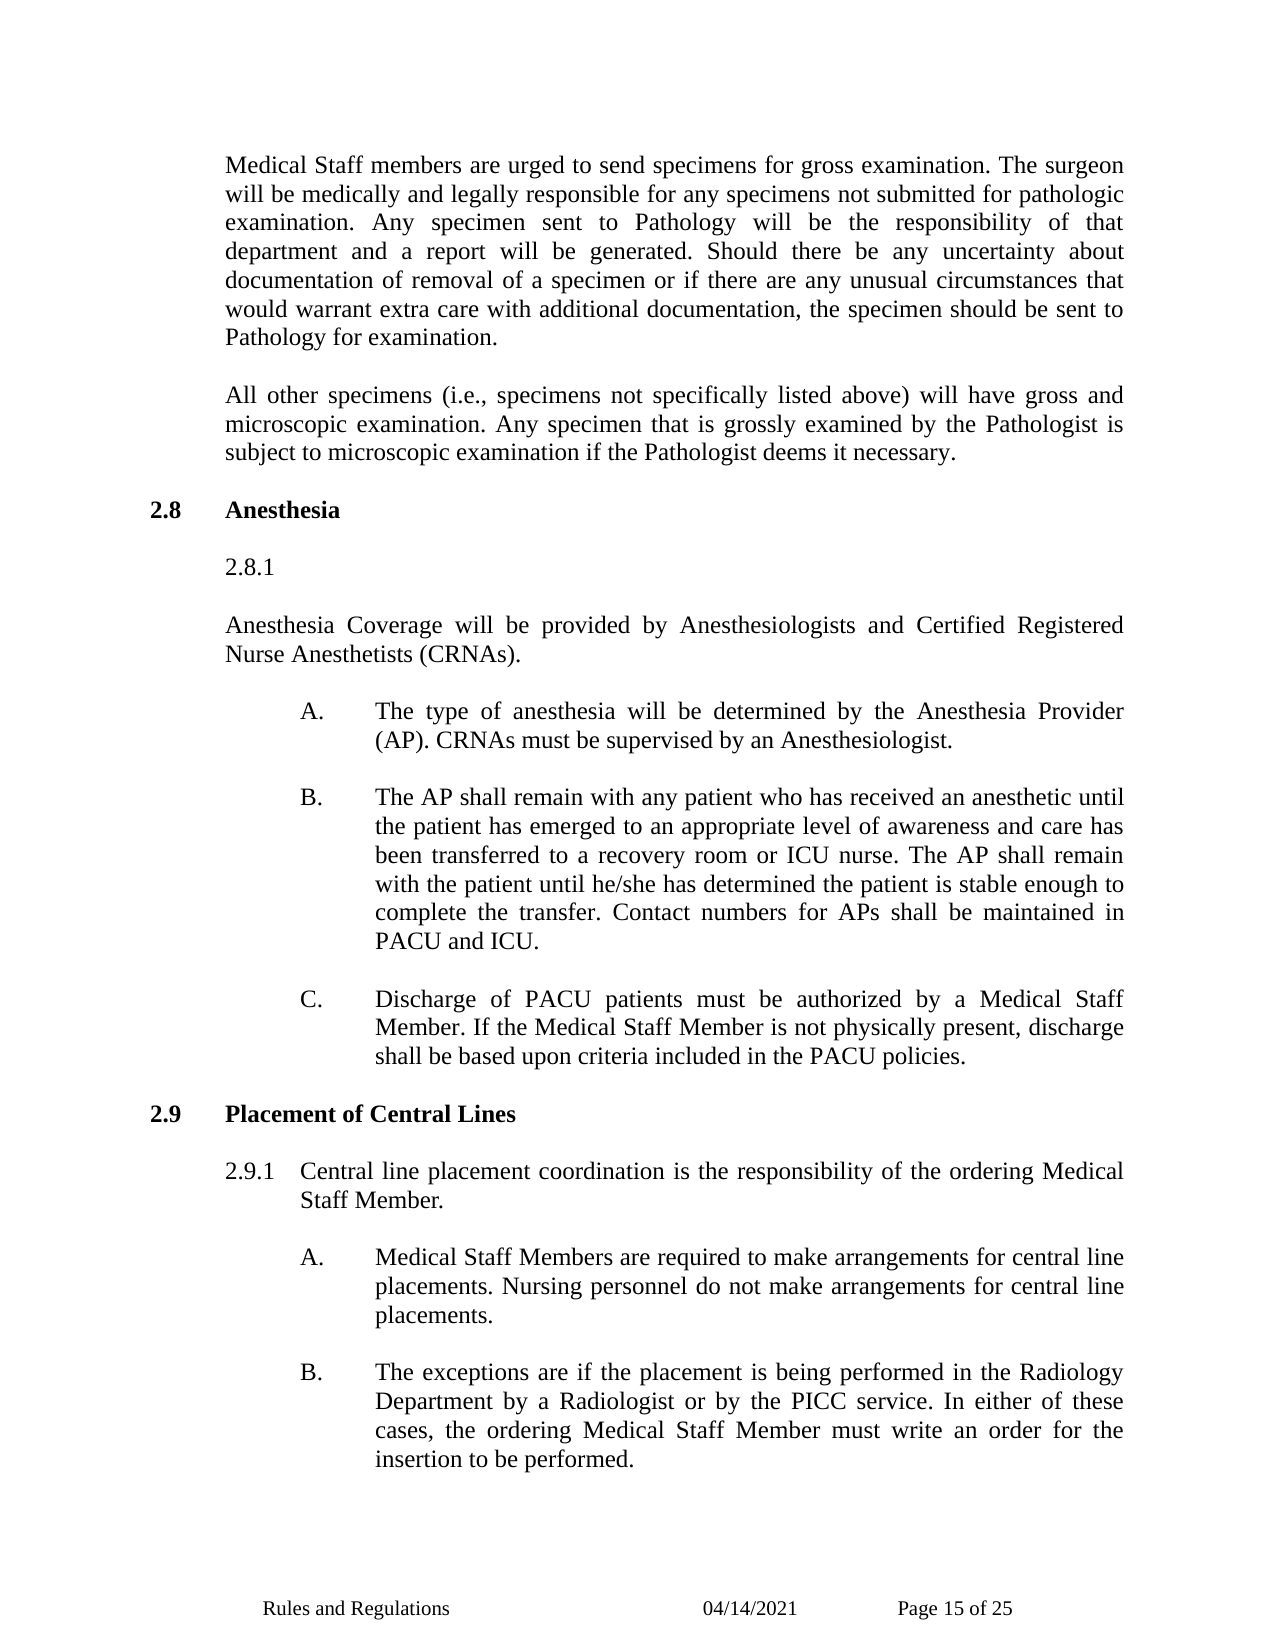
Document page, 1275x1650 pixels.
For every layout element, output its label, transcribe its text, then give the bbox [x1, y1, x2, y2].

list The AP shall remain with any patient who has received an anesthetic until the patient has emerged to an appropriate level of awareness and care has been transferred to a recovery room or ICU nurse. The AP shall remain with the patient until he/she has determined the patient is stable enough to complete the transfer. Contact numbers for APs shall be maintained in PACU and ICU. [300, 782, 1125, 955]
list Discharge of PACU patients must be authorized by a Medical Staff Member. If the Medical Staff Member is not physically present, discharge shall be based upon criteria included in the PACU policies. [300, 984, 1125, 1070]
text B. The exceptions are if the placement is being performed in the Radiology Department by a Radiologist or by the PICC service. In either of these cases, the ordering Medical Staff Member must write an order for the insertion to be performed. [300, 1357, 1125, 1472]
list Anesthesia Coverage will be provided by Anesthesiologists and Certified Registered Nurse Anesthetists (CRNAs). [225, 610, 1125, 667]
subtitle 2.8 Anesthesia [150, 495, 1125, 524]
list 2.8.1 [225, 552, 1125, 581]
subtitle 2.9 Placement of Central Lines [150, 1099, 1125, 1127]
subtitle A. Medical Staff Members are required to make arrangements for central line placements. Nursing personnel do not make arrangements for central line placements. [300, 1242, 1125, 1329]
text Medical Staff members are urged to send specimens for gross examination. The surgeon will be medically and legally responsible for any specimens not submitted for pathologic examination. Any specimen sent to Pathology will be the responsibility of that department and a report will be generated. Should there be any uncertainty about documentation of removal of a specimen or if there are any unusual circumstances that would warrant extra care with additional documentation, the specimen should be sent to Pathology for examination. [225, 150, 1125, 351]
subtitle 2.9.1 Central line placement coordination is the responsibility of the ordering Medical Staff Member. [225, 1156, 1125, 1214]
text All other specimens (i.e., specimens not specifically listed above) will have gross and microscopic examination. Any specimen that is grossly examined by the Pathologist is subject to microscopic examination if the Pathologist deems it necessary. [225, 380, 1125, 466]
list The type of anesthesia will be determined by the Anesthesia Provider (AP). CRNAs must be supervised by an Anesthesiologist. [300, 696, 1125, 754]
